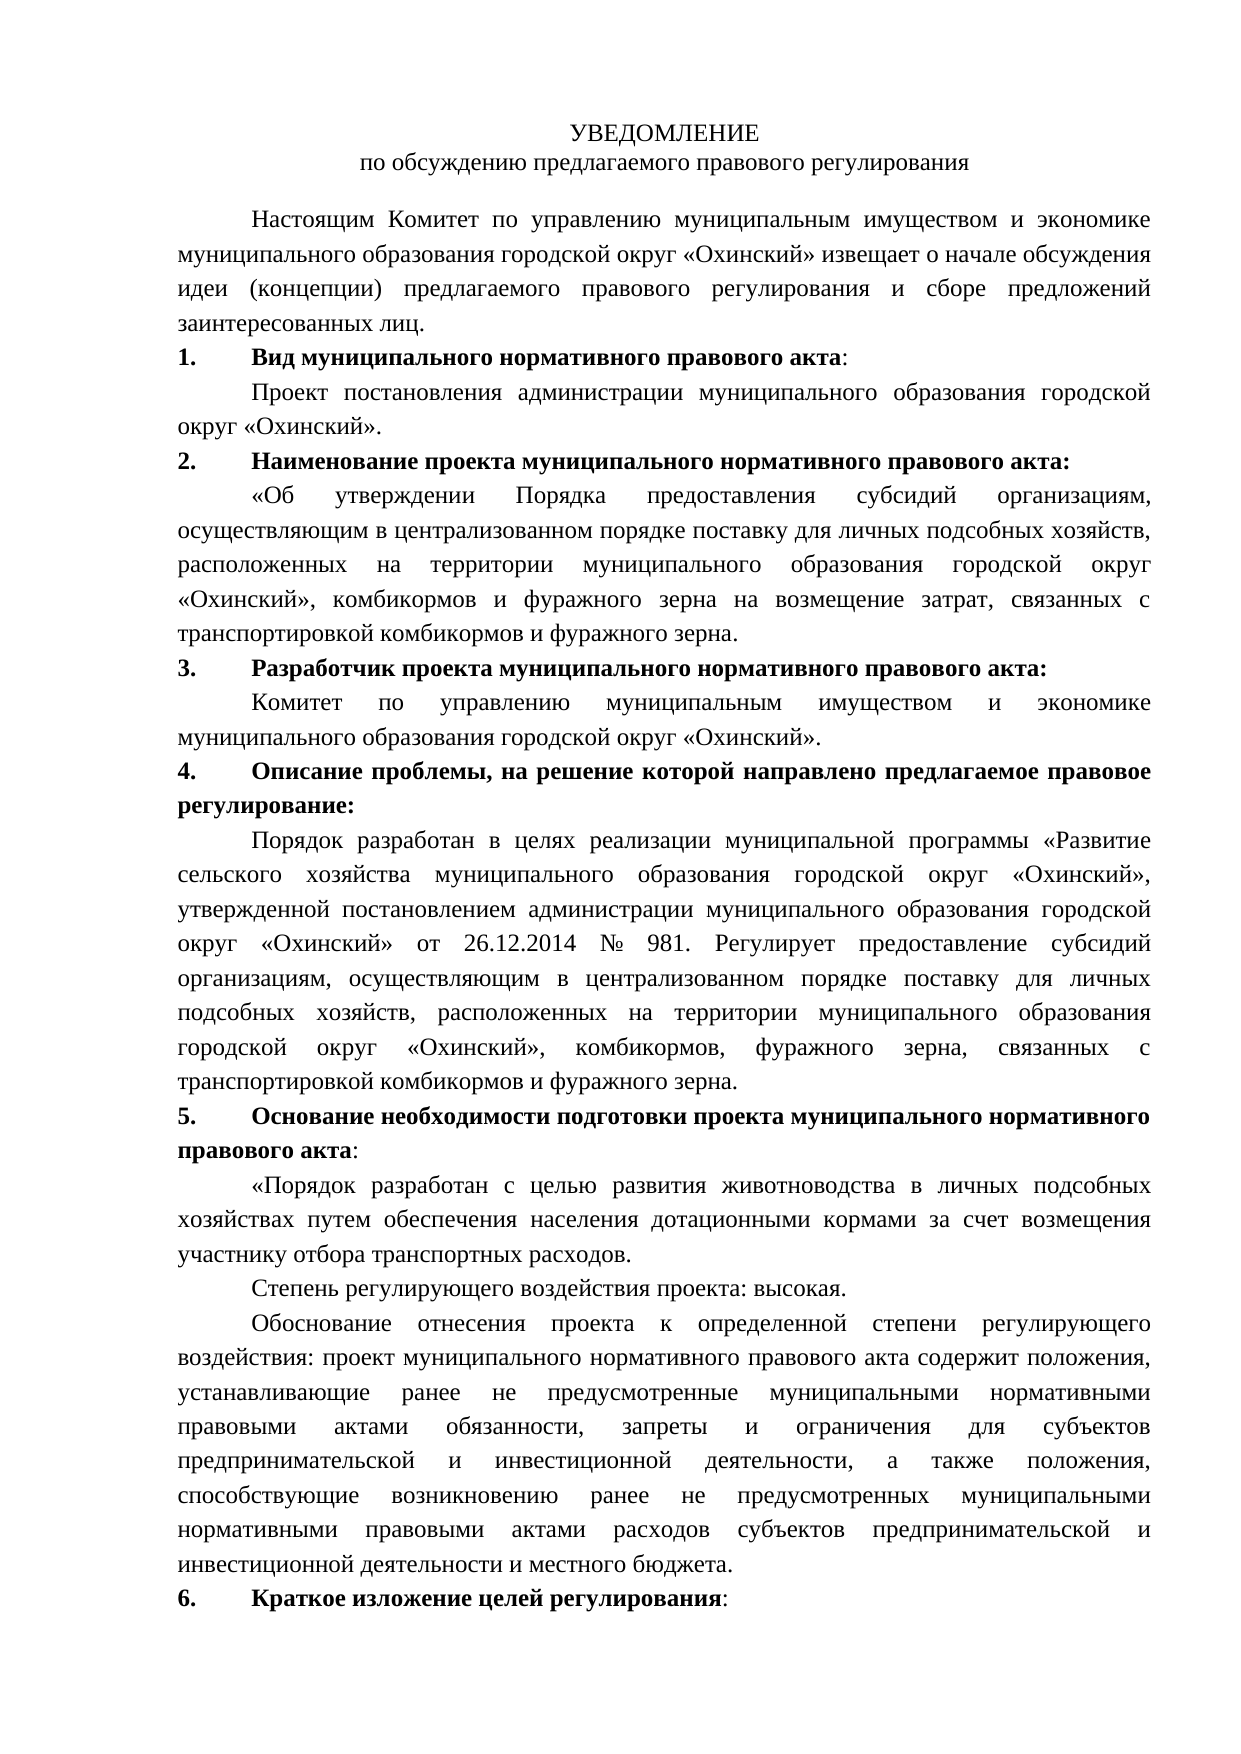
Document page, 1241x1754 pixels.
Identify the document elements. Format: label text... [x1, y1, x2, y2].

text «Порядок разработан с целью развития животноводства в личных подсобных хозяйствах путем обеспечения населения дотационными кормами за счет возмещения участнику отбора транспортных расходов. [177, 1170, 1152, 1267]
list Основание необходимости подготовки проекта муниципального нормативного правового акта: [177, 1101, 1152, 1164]
text УВЕДОМЛЕНИЕ [177, 118, 1152, 147]
text по обсуждению предлагаемого правового регулирования [177, 147, 1152, 176]
text Обоснование отнесения проекта к определенной степени регулирующего воздействия: проект муниципального нормативного правового акта содержит положения, устанавливающие ранее не предусмотренные муниципальными нормативными правовыми актами обязанности, запреты и ограничения для субъектов предпринимательской и инвестиционной деятельности, а также положения, способствующие возникновению ранее не предусмотренных муниципальными нормативными правовыми актами расходов субъектов предпринимательской и инвестиционной деятельности и местного бюджета. [177, 1308, 1152, 1578]
list Описание проблемы, на решение которой направлено предлагаемое правовое регулирование: [177, 756, 1152, 819]
list Наименование проекта муниципального нормативного правового акта: [177, 446, 1152, 474]
list Вид муниципального нормативного правового акта: [177, 342, 1152, 371]
list Краткое изложение целей регулирования: [177, 1583, 1152, 1612]
text Настоящим Комитет по управлению муниципальным имуществом и экономике муниципального образования городской округ «Охинский» извещает о начале обсуждения [177, 204, 1152, 268]
text Проект постановления администрации муниципального образования городской округ «Охинский». [177, 377, 1152, 440]
text «Об утверждении Порядка предоставления субсидий организациям, осуществляющим в централизованном порядке поставку для личных подсобных хозяйств, расположенных на территории муниципального образования городской округ «Охинский», комбикормов и фуражного зерна на возмещение затрат, связанных с транспортировкой комбикормов и фуражного зерна. [177, 480, 1152, 647]
list Разработчик проекта муниципального нормативного правового акта: [177, 653, 1152, 681]
text Порядок разработан в целях реализации муниципальной программы «Развитие сельского хозяйства муниципального образования городской округ «Охинский», утвержденной постановлением администрации муниципального образования городской округ «Охинский» от 26.12.2014 № 981. Регулирует предоставление субсидий организациям, осуществляющим в централизованном порядке поставку для личных подсобных хозяйств, расположенных на территории муниципального образования городской округ «Охинский», комбикормов, фуражного зерна, связанных с транспортировкой комбикормов и фуражного зерна. [177, 825, 1152, 1095]
text идеи (концепции) предлагаемого правового регулирования и сборе предложений заинтересованных лиц. [177, 273, 1152, 337]
text Степень регулирующего воздействия проекта: высокая. [177, 1273, 1152, 1302]
text Комитет по управлению муниципальным имуществом и экономике муниципального образования городской округ «Охинский». [177, 687, 1152, 750]
